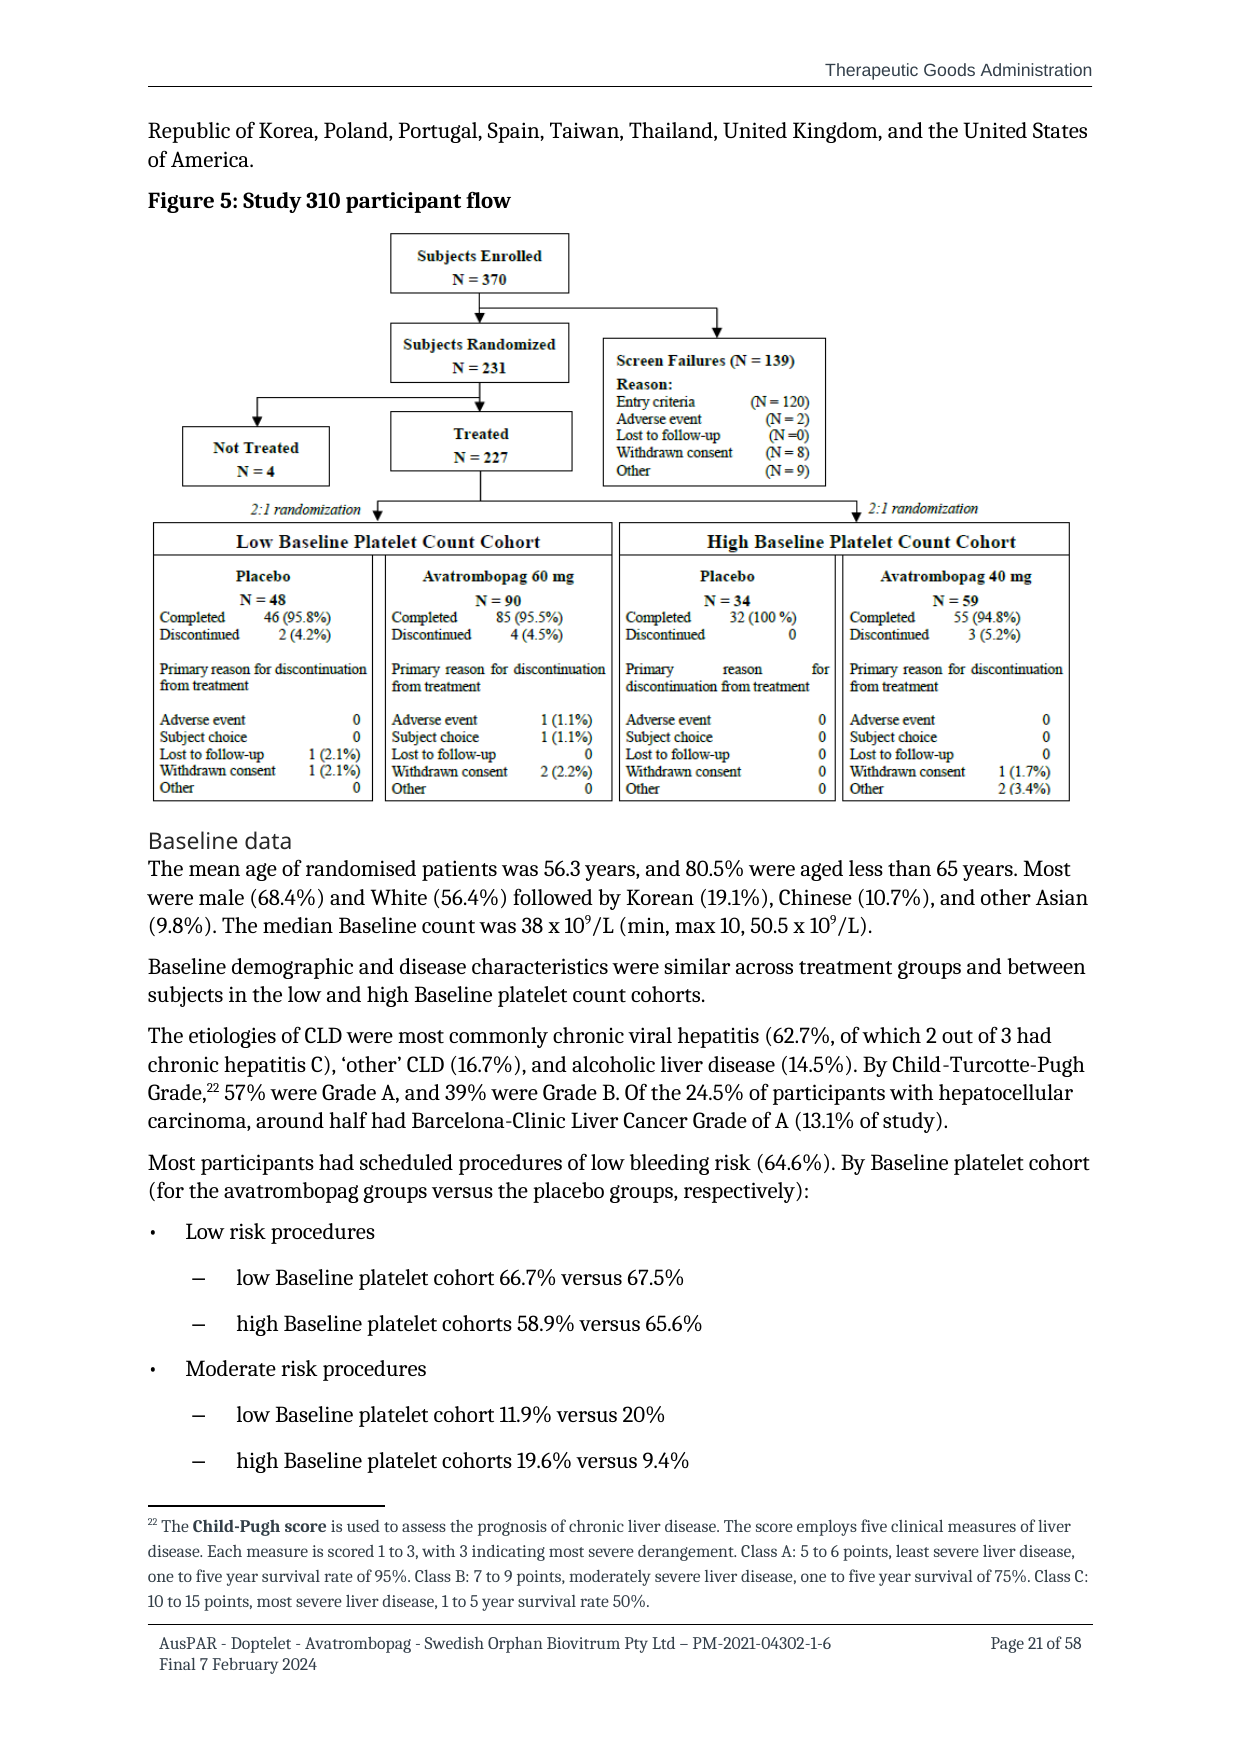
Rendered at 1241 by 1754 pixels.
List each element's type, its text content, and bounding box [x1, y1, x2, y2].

list high Baseline platelet cohorts 58.9% versus 65.6% [192, 1310, 1092, 1337]
text The etiologies of CLD were most commonly chronic viral hepatitis (62.7%, of which 2 out of 3 had chronic hepatitis C), ‘other’ CLD (16.7%), and alcoholic liver disease (14.5%). By Child-Turcotte-Pugh Grade, 57% were Grade A, and 39% were Grade B. Of the 24.5% of participants with hepatocellular carcinoma, around half had Barcelona-Clinic Liver Cancer Grade of A (13.1% of study). [148, 1023, 1092, 1135]
text Baseline demographic and disease characteristics were similar across treatment groups and between subjects in the low and high Baseline platelet count cohorts. [148, 954, 1092, 1008]
list high Baseline platelet cohorts 19.6% versus 9.4% [192, 1447, 1092, 1474]
list Low risk procedures [148, 1219, 1092, 1245]
text The mean age of randomised patients was 56.3 years, and 80.5% were aged less than 65 years. Most were male (68.4%) and White (56.4%) followed by Korean (19.1%), Chinese (10.7%), and other Asian (9.8%). The median Baseline count was 38 x 109/L (min, max 10, 50.5 x 109/L). [148, 856, 1092, 939]
list low Baseline platelet cohort 11.9% versus 20% [192, 1401, 1092, 1428]
title Figure 5: Study 310 participant flow [148, 187, 1092, 214]
picture [147, 228, 1085, 810]
text Most participants had scheduled procedures of low bleeding risk (64.6%). By Baseline platelet cohort (for the avatrombopag groups versus the placebo groups, respectively): [148, 1149, 1092, 1204]
subtitle Baseline data [148, 824, 1092, 856]
list Moderate risk procedures [148, 1356, 1092, 1382]
list low Baseline platelet cohort 66.7% versus 67.5% [192, 1264, 1092, 1291]
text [148, 118, 1092, 173]
